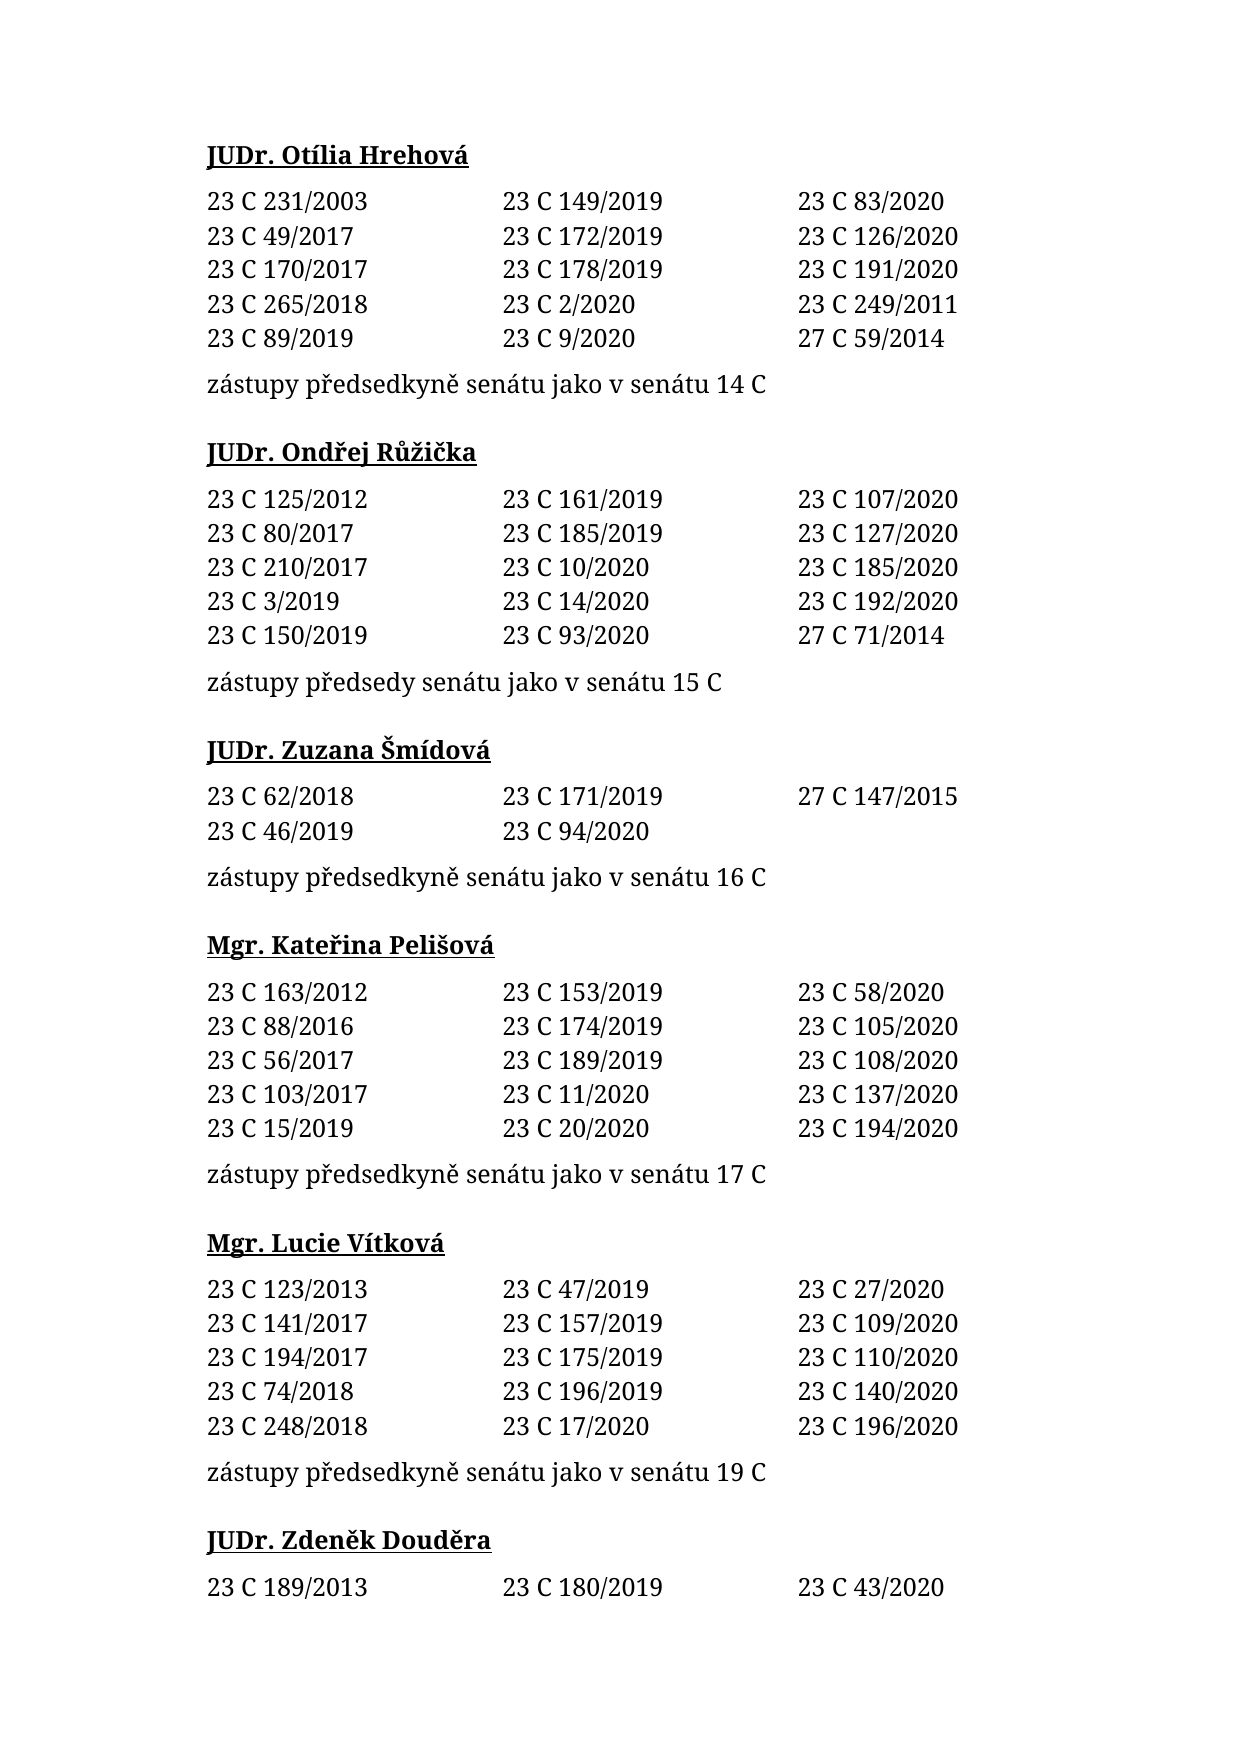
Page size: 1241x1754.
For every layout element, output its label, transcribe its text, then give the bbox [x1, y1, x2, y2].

list 23 C 56/2017 23 C 189/2019 23 C 108/2020 [207, 1042, 1093, 1077]
list 23 C 189/2013 23 C 180/2019 23 C 43/2020 [207, 1569, 1093, 1603]
list 23 C 62/2018 23 C 171/2019 27 C 147/2015 [207, 779, 1093, 813]
list 23 C 80/2017 23 C 185/2019 23 C 127/2020 [207, 516, 1093, 550]
list 23 C 265/2018 23 C 2/2020 23 C 249/2011 [207, 286, 1093, 320]
list 23 C 125/2012 23 C 161/2019 23 C 107/2020 [207, 482, 1093, 516]
list 23 C 49/2017 23 C 172/2019 23 C 126/2020 [207, 218, 1093, 252]
list 23 C 74/2018 23 C 196/2019 23 C 140/2020 [207, 1374, 1093, 1408]
list 23 C 89/2019 23 C 9/2020 27 C 59/2014 [207, 320, 1093, 354]
list 23 C 150/2019 23 C 93/2020 27 C 71/2014 [207, 618, 1093, 652]
list 23 C 15/2019 23 C 20/2020 23 C 194/2020 [207, 1111, 1093, 1145]
list zástupy předsedkyně senátu jako v senátu 16 C [207, 860, 1093, 894]
list JUDr. Otília Hrehová [207, 137, 1093, 172]
list JUDr. Zdeněk Douděra [207, 1523, 1093, 1557]
list 23 C 248/2018 23 C 17/2020 23 C 196/2020 [207, 1408, 1093, 1442]
list JUDr. Ondřej Růžička [207, 435, 1093, 469]
list 23 C 103/2017 23 C 11/2020 23 C 137/2020 [207, 1077, 1093, 1111]
list 23 C 210/2017 23 C 10/2020 23 C 185/2020 [207, 550, 1093, 584]
list zástupy předsedkyně senátu jako v senátu 19 C [207, 1455, 1093, 1489]
list 23 C 194/2017 23 C 175/2019 23 C 110/2020 [207, 1340, 1093, 1374]
list 23 C 231/2003 23 C 149/2019 23 C 83/2020 [207, 184, 1093, 218]
list 23 C 170/2017 23 C 178/2019 23 C 191/2020 [207, 252, 1093, 286]
list Mgr. Kateřina Pelišová [207, 928, 1093, 962]
list zástupy předsedkyně senátu jako v senátu 17 C [207, 1157, 1093, 1191]
list zástupy předsedkyně senátu jako v senátu 14 C [207, 367, 1093, 401]
list 23 C 123/2013 23 C 47/2019 23 C 27/2020 [207, 1272, 1093, 1306]
list 23 C 141/2017 23 C 157/2019 23 C 109/2020 [207, 1306, 1093, 1340]
list 23 C 3/2019 23 C 14/2020 23 C 192/2020 [207, 584, 1093, 618]
list 23 C 46/2019 23 C 94/2020 [207, 813, 1093, 847]
list JUDr. Zuzana Šmídová [207, 732, 1093, 767]
list 23 C 163/2012 23 C 153/2019 23 C 58/2020 [207, 974, 1093, 1008]
list 23 C 88/2016 23 C 174/2019 23 C 105/2020 [207, 1008, 1093, 1042]
list Mgr. Lucie Vítková [207, 1225, 1093, 1259]
list zástupy předsedy senátu jako v senátu 15 C [207, 664, 1093, 698]
